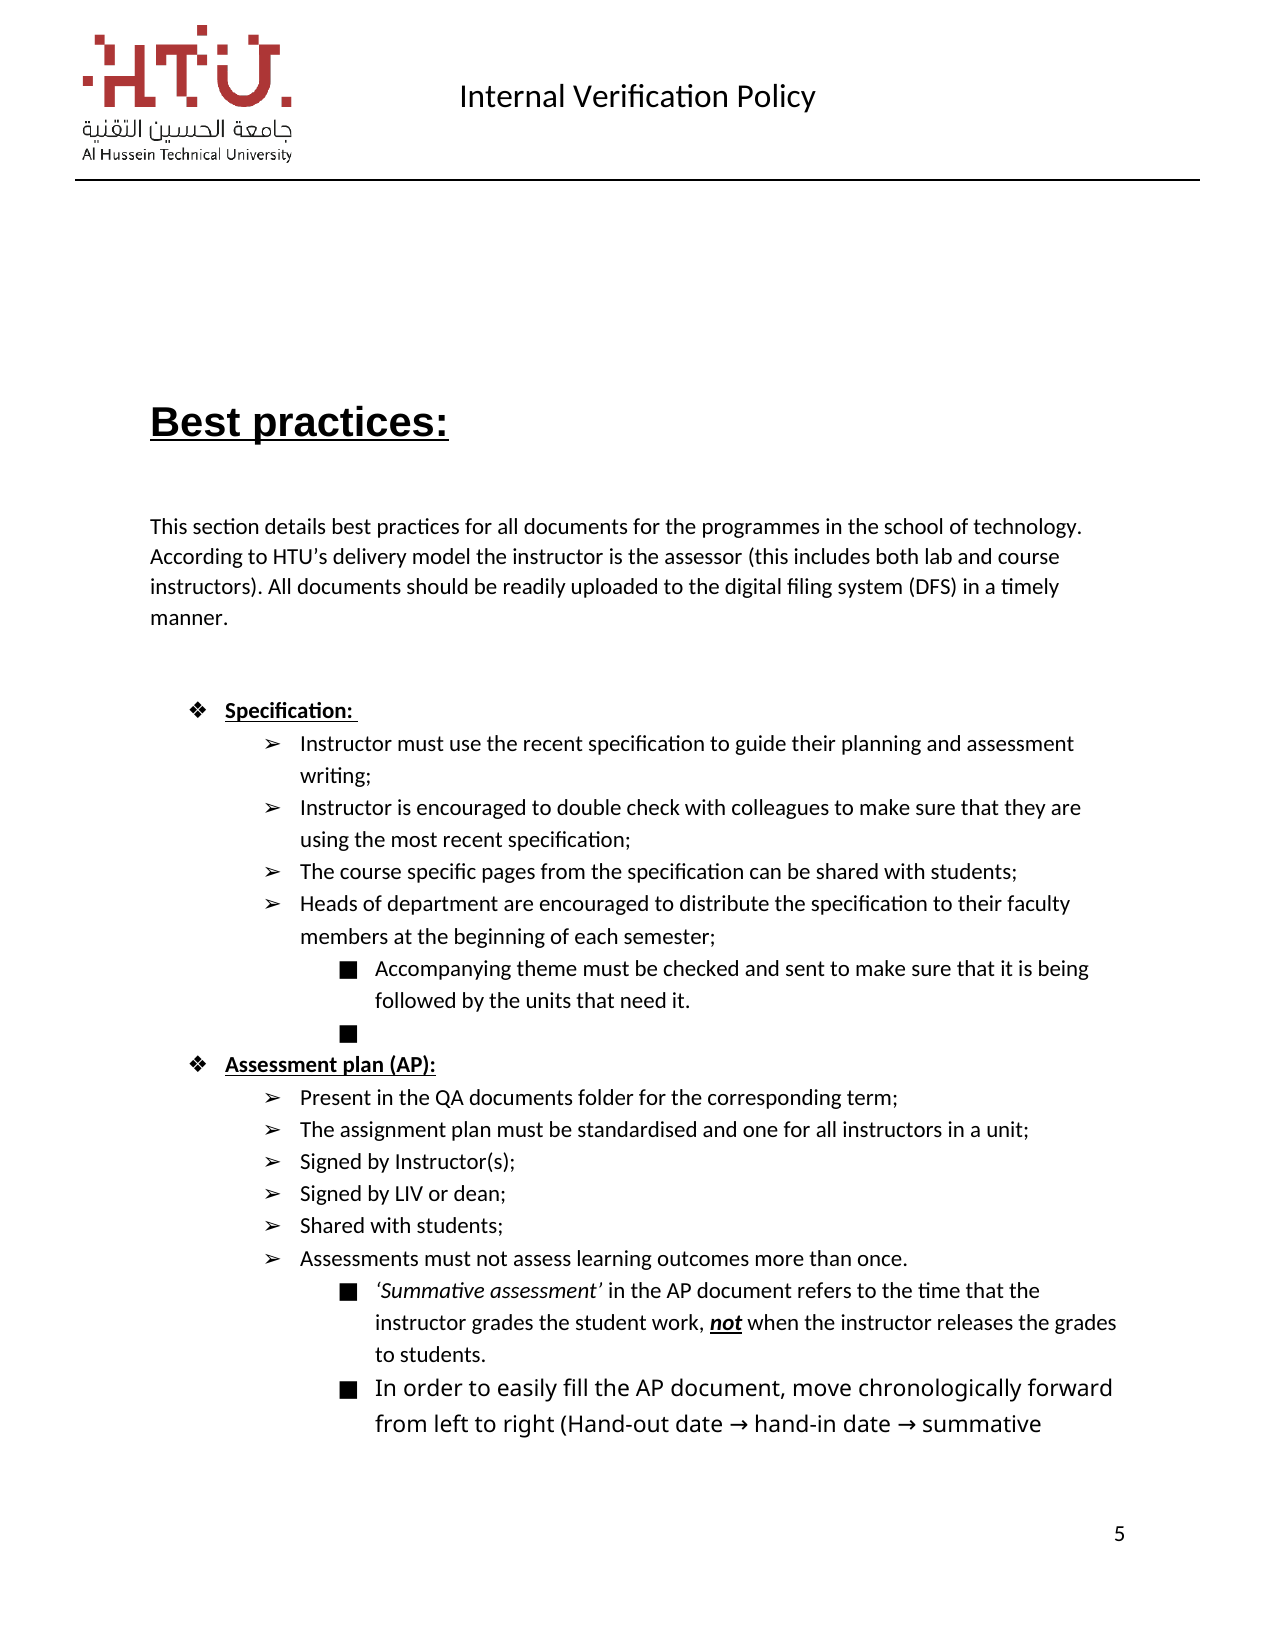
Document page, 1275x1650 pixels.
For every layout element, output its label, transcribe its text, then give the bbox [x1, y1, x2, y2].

list Present in the QA documents folder for the corresponding term; [262, 1083, 1125, 1111]
list Heads of department are encouraged to distribute the specification to their faculty members at the beginning of each semester; [262, 889, 1125, 950]
list ‘Summative assessment’ in the AP document refers to the time that the instructor grades the student work, not when the instructor releases the grades to students. [337, 1276, 1125, 1368]
subtitle Best practices: [150, 398, 1125, 446]
picture [82, 25, 292, 163]
list The assignment plan must be standardised and one for all instructors in a unit; [262, 1115, 1125, 1143]
list Signed by Instructor(s); [262, 1147, 1125, 1175]
list Signed by LIV or dean; [262, 1179, 1125, 1207]
list Instructor must use the recent specification to guide their planning and assessment writing; [262, 729, 1125, 789]
text This section details best practices for all documents for the programmes in the school of technology. According to HTU’s delivery model the instructor is the assessor (this includes both lab and course instructors). All documents should be readily uploaded to the digital filing system (DFS) in a timely manner. [150, 512, 1125, 631]
list Accompanying theme must be checked and sent to make sure that it is being followed by the units that need it. [337, 954, 1125, 1014]
list Shared with students; [262, 1211, 1125, 1239]
list Instructor is encouraged to double check with colleagues to make sure that they are using the most recent specification; [262, 793, 1125, 853]
list Assessments must not assess learning outcomes more than once. [262, 1244, 1125, 1272]
list Assessment plan (AP): [187, 1051, 1125, 1078]
list The course specific pages from the specification can be shared with students; [262, 857, 1125, 885]
list Specification: [187, 696, 1125, 724]
